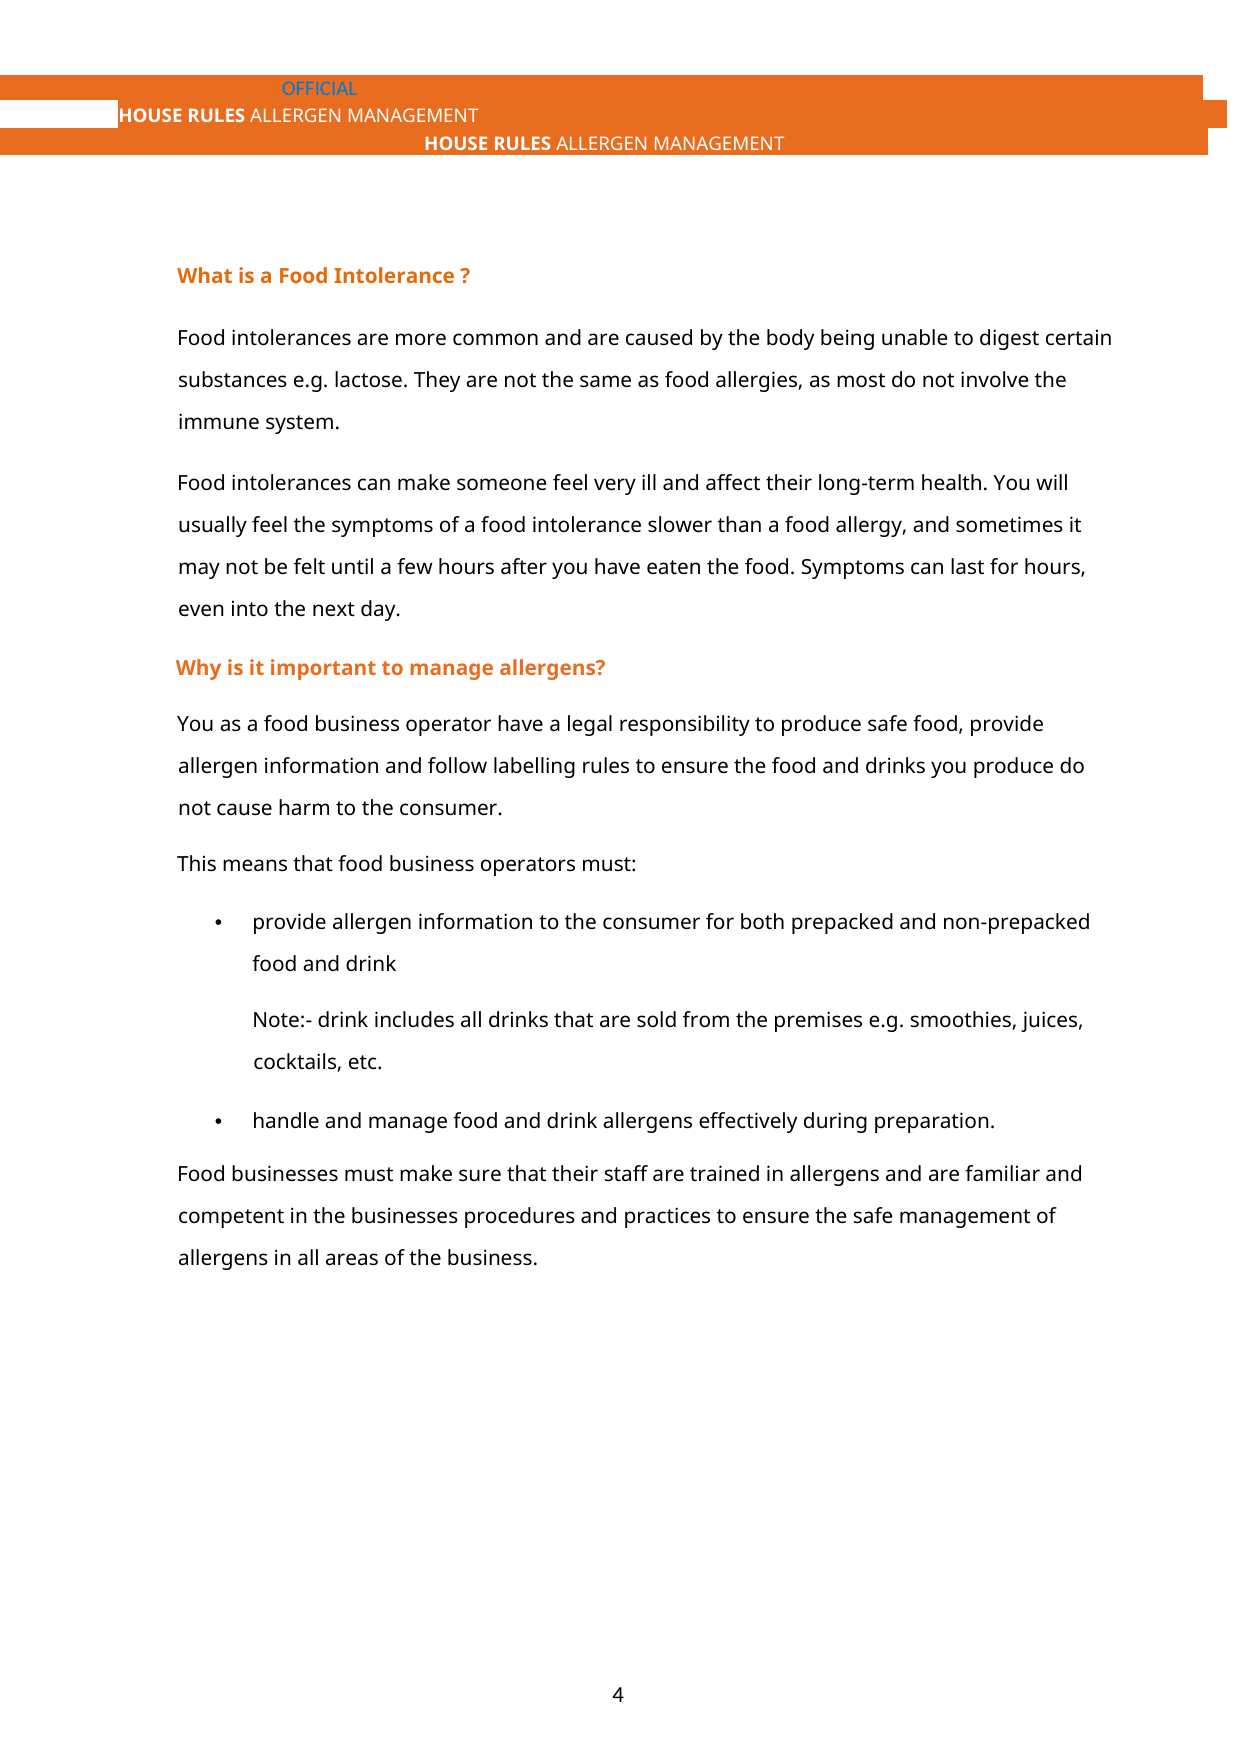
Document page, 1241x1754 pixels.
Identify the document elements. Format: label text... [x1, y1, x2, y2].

text Food intolerances can make someone feel very ill and affect their long-term health. You will usually feel the symptoms of a food intolerance slower than a food allergy, and sometimes it may not be felt until a few hours after you have eaten the food. Symptoms can last for hours, even into the next day. [177, 468, 1117, 623]
text Why is it important to manage allergens? [176, 653, 1227, 681]
text Food intolerances are more common and are caused by the body being unable to digest certain substances e.g. lactose. They are not the same as food allergies, as most do not involve the immune system. [177, 323, 1117, 436]
text You as a food business operator have a legal responsibility to produce safe food, provide allergen information and follow labelling rules to ensure the food and drinks you produce do not cause harm to the consumer. [177, 709, 1117, 822]
list provide allergen information to the consumer for both prepacked and non-prepacked food and drink [214, 907, 1117, 978]
list handle and manage food and drink allergens effectively during preparation. [214, 1106, 1117, 1134]
text What is a Food Intolerance ? [177, 261, 1227, 290]
text Note:- drink includes all drinks that are sold from the premises e.g. smoothies, juices, cocktails, etc. [252, 1005, 1117, 1076]
text This means that food business operators must: [177, 849, 1117, 877]
text Food businesses must make sure that their staff are trained in allergens and are familiar and competent in the businesses procedures and practices to ensure the safe management of allergens in all areas of the business. [177, 1159, 1117, 1272]
